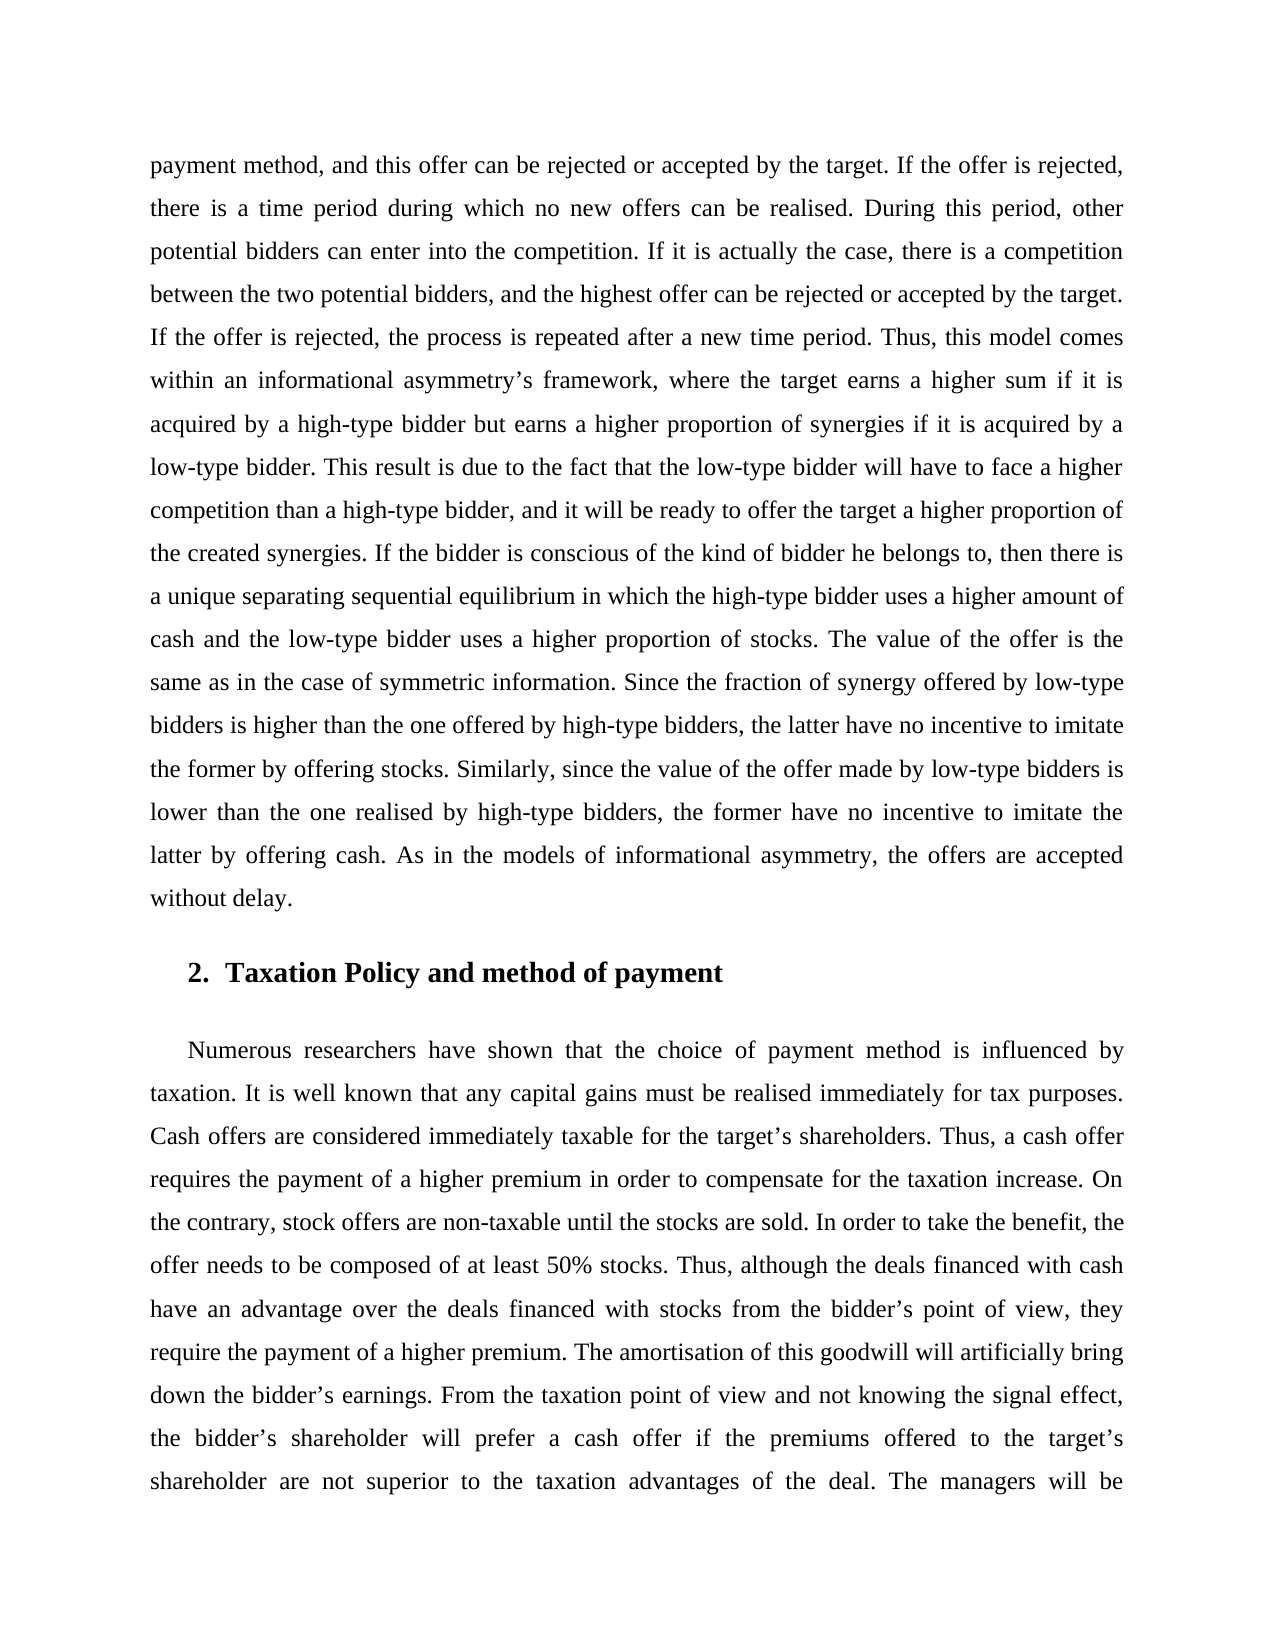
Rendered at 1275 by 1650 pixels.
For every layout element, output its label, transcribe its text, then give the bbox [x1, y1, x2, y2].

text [150, 1035, 1125, 1495]
list Taxation Policy and method of payment [187, 955, 1125, 989]
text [150, 150, 1125, 912]
